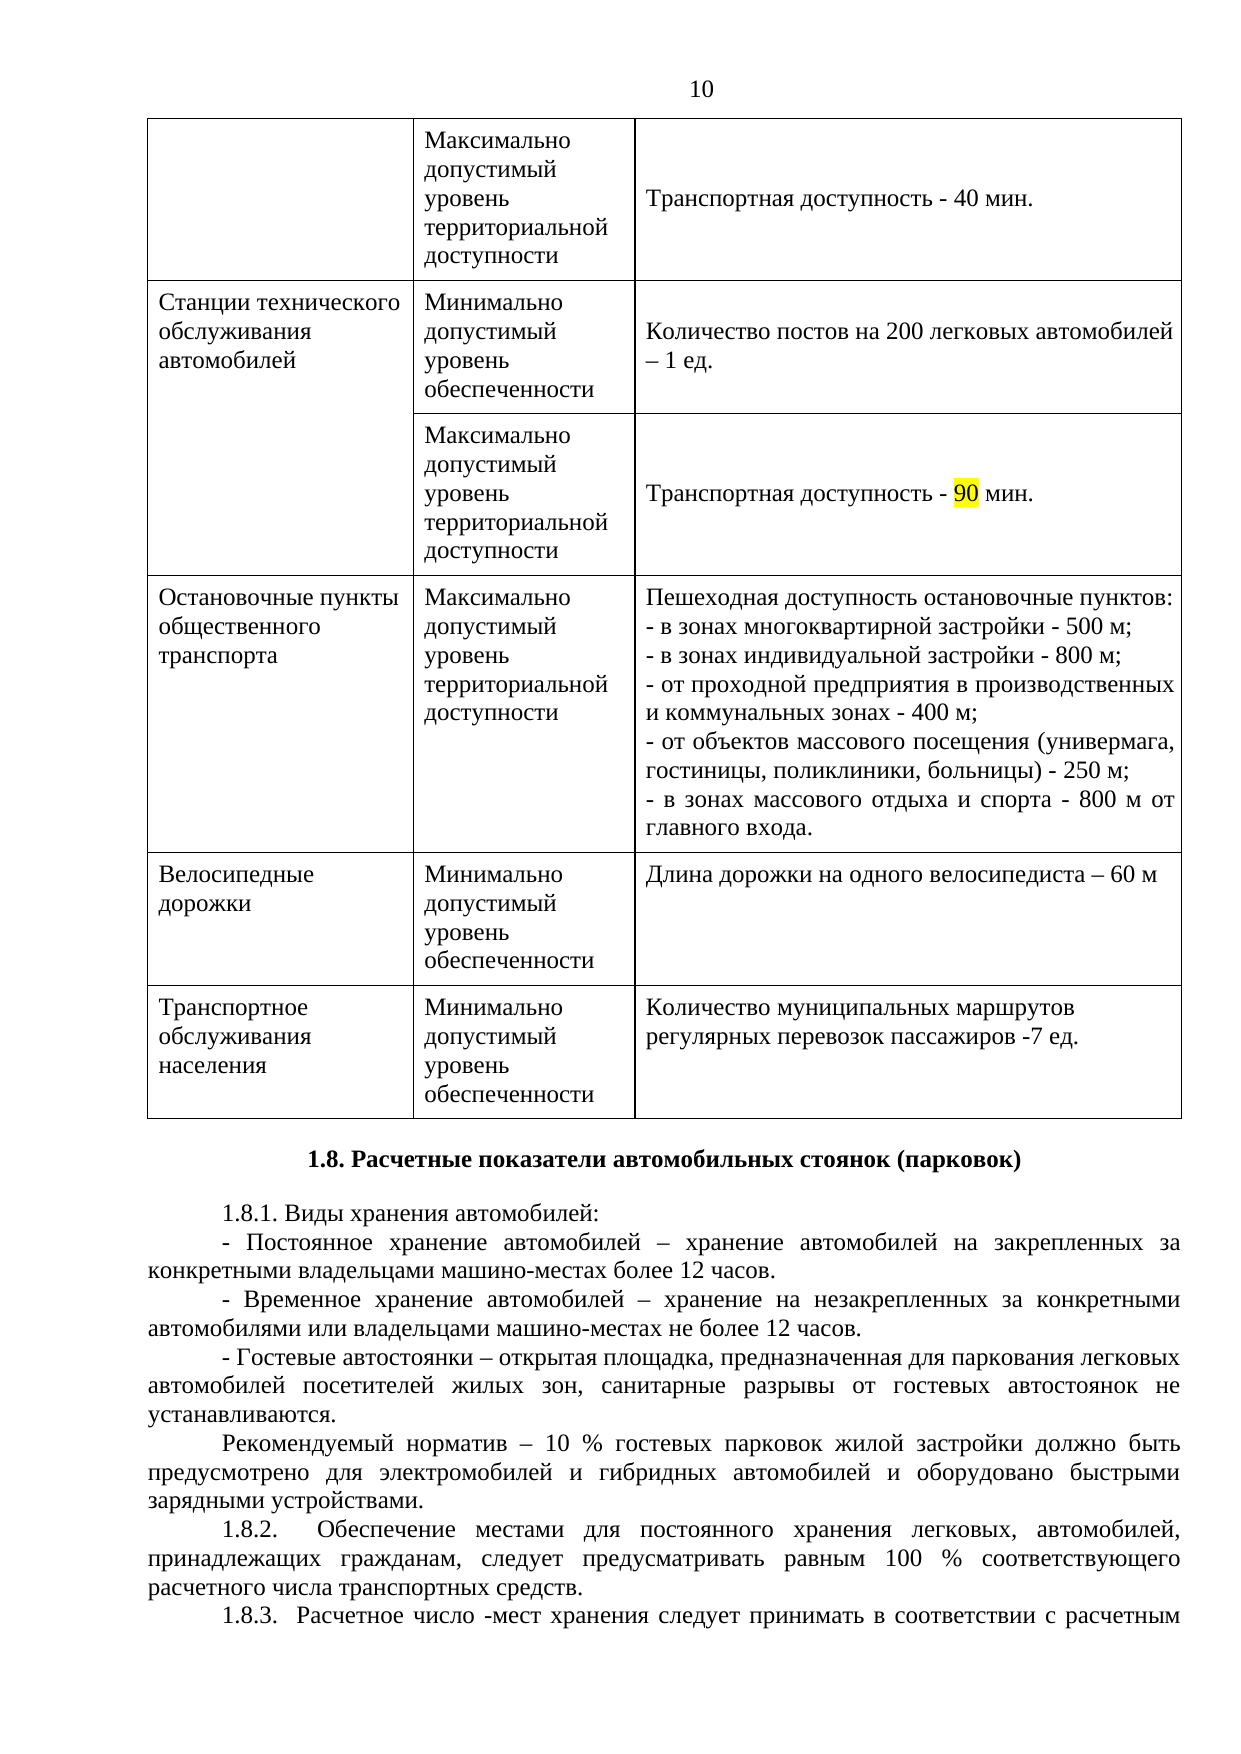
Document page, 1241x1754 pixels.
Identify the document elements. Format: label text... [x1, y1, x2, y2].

table_cell Количество муниципальных маршрутов регулярных перевозок пассажиров -7 ед. [636, 986, 1181, 1118]
table_cell Транспортное обслуживания населения [148, 986, 413, 1118]
table_cell Транспортная доступность - 40 мин. [636, 119, 1181, 280]
table_cell Пешеходная доступность остановочные пунктов: - в зонах многоквартирной застройки - 500 м; - в зонах индивидуальной застройки - 800 м; - от проходной предприятия в производственных и коммунальных зонах - 400 м; - от объектов массового посещения (универмага, гостиницы, поликлиники, больницы) - 250 м; - в зонах массового отдыха и спорта - 800 м от главного входа. [636, 576, 1181, 852]
table_cell Количество постов на 200 легковых автомобилей – 1 ед. [636, 281, 1181, 413]
text 1.8.1. Виды хранения автомобилей: [148, 1198, 1181, 1227]
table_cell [148, 119, 413, 280]
table_cell Станции технического обслуживания автомобилей [148, 281, 413, 575]
table_cell Остановочные пункты общественного транспорта [148, 576, 413, 852]
table_cell Транспортная доступность - 90 мин. [636, 414, 1181, 575]
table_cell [414, 281, 634, 413]
text - Гостевые автостоянки – открытая площадка, предназначенная для паркования легковых автомобилей посетителей жилых зон, санитарные разрывы от гостевых автостоянок не устанавливаются. [148, 1342, 1181, 1428]
table_cell Максимально допустимый уровень территориальной доступности [414, 414, 634, 575]
text 1.8.2. Обеспечение местами для постоянного хранения легковых, автомобилей, принадлежащих гражданам, следует предусматривать равным 100 % соответствующего расчетного числа транспортных средств. [148, 1514, 1181, 1600]
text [148, 1600, 1181, 1629]
table_cell Максимально допустимый уровень территориальной доступности [414, 576, 634, 852]
subtitle 1.8. Расчетные показатели автомобильных стоянок (парковок) [148, 1144, 1181, 1173]
table_cell Максимально допустимый уровень территориальной доступности [414, 119, 634, 280]
text - Постоянное хранение автомобилей – хранение автомобилей на закрепленных за конкретными владельцами машино-местах более 12 часов. [148, 1227, 1181, 1284]
table_cell Велосипедные дорожки [148, 853, 413, 985]
table_cell Длина дорожки на одного велосипедиста – 60 м [636, 853, 1181, 985]
table_cell Минимально допустимый уровень обеспеченности [414, 986, 634, 1118]
text - Временное хранение автомобилей – хранение на незакрепленных за конкретными автомобилями или владельцами машино-местах не более 12 часов. [148, 1284, 1181, 1342]
table_cell Минимально допустимый уровень обеспеченности [414, 853, 634, 985]
text Рекомендуемый норматив – 10 % гостевых парковок жилой застройки должно быть предусмотрено для электромобилей и гибридных автомобилей и оборудовано быстрыми зарядными устройствами. [148, 1428, 1181, 1514]
